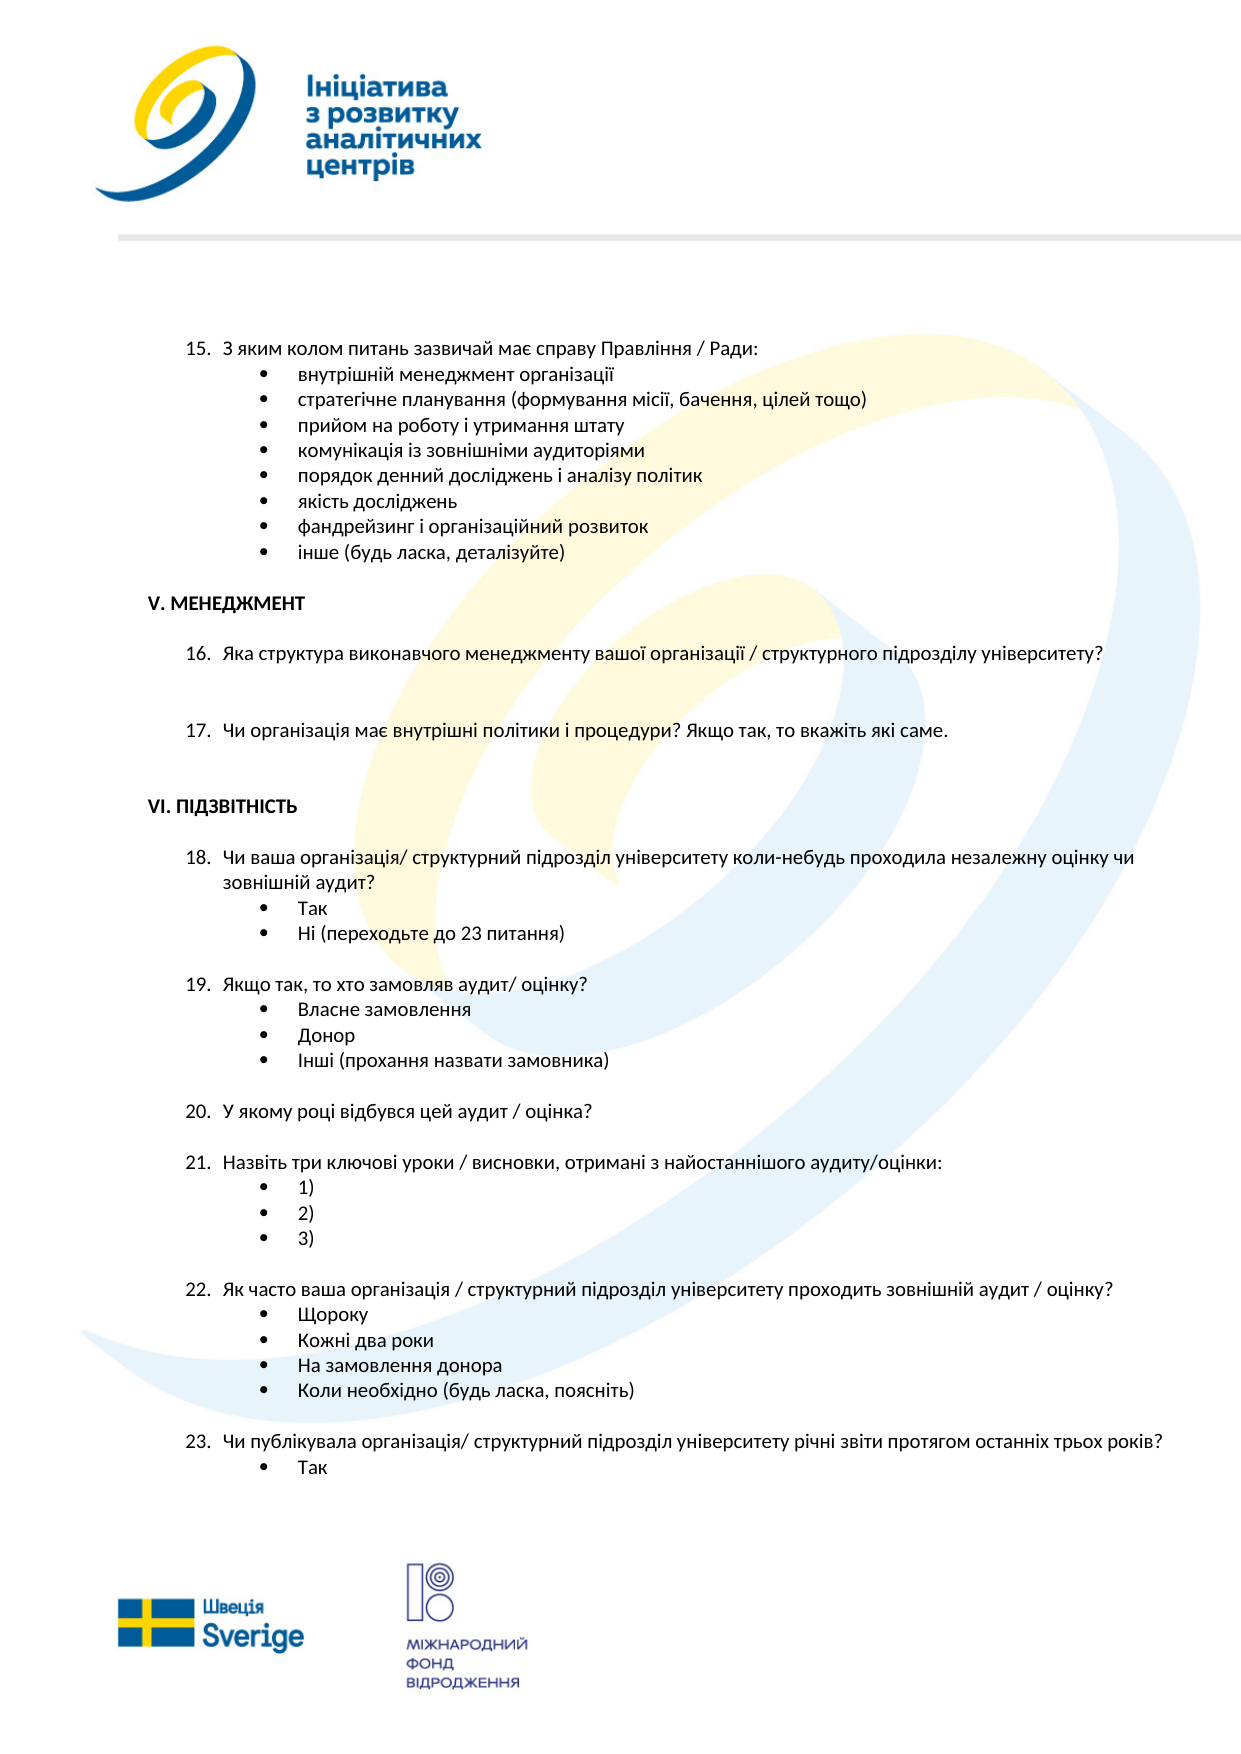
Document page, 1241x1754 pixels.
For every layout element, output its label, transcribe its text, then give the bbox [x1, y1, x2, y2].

list Донор [260, 1022, 1181, 1047]
list Коли необхідно (будь ласка, поясніть) [260, 1378, 1181, 1403]
list Інші (прохання назвати замовника) [260, 1047, 1181, 1073]
picture [0, 0, 1241, 1754]
list 1) [260, 1174, 1181, 1200]
list порядок денний досліджень і аналізу політик [260, 463, 1181, 488]
list внутрішній менеджмент організації [260, 361, 1181, 386]
list 3) [260, 1225, 1181, 1251]
list інше (будь ласка, деталізуйте) [260, 539, 1181, 564]
list Так [260, 1454, 1181, 1479]
list Власне замовлення [260, 996, 1181, 1022]
list З яким колом питань зазвичай має справу Правління / Ради: [185, 336, 1181, 361]
list 2) [260, 1200, 1181, 1225]
list стратегічне планування (формування місії, бачення, цілей тощо) [260, 386, 1181, 412]
list Чи ваша організація/ структурний підрозділ університету коли-небудь проходила незалежну оцінку чи зовнішній аудит? [185, 844, 1181, 895]
text V. МЕНЕДЖМЕНТ [148, 590, 1181, 615]
text VI. ПІДЗВІТНІСТЬ [148, 793, 1181, 818]
list якість досліджень [260, 488, 1181, 513]
list Чи організація має внутрішні політики і процедури? Якщо так, то вкажіть які саме. [185, 717, 1181, 742]
list На замовлення донора [260, 1352, 1181, 1378]
list Ні (переходьте до 23 питання) [260, 920, 1181, 946]
list Яка структура виконавчого менеджменту вашої організації / структурного підрозділу університету? [185, 641, 1181, 666]
list комунікація із зовнішніми аудиторіями [260, 437, 1181, 463]
list фандрейзинг і організаційний розвиток [260, 513, 1181, 539]
list Чи публікувала організація/ структурний підрозділ університету річні звіти протягом останніх трьох років? [185, 1428, 1181, 1454]
list прийом на роботу і утримання штату [260, 412, 1181, 437]
list У якому році відбувся цей аудит / оцінка? [185, 1098, 1181, 1123]
list Кожні два роки [260, 1327, 1181, 1352]
list Якщо так, то хто замовляв аудит/ оцінку? [185, 971, 1181, 996]
list Як часто ваша організація / структурний підрозділ університету проходить зовнішній аудит / оцінку? [185, 1276, 1181, 1301]
list Щороку [260, 1301, 1181, 1327]
list Назвіть три ключові уроки / висновки, отримані з найостаннішого аудиту/оцінки: [185, 1149, 1181, 1174]
list Так [260, 895, 1181, 920]
